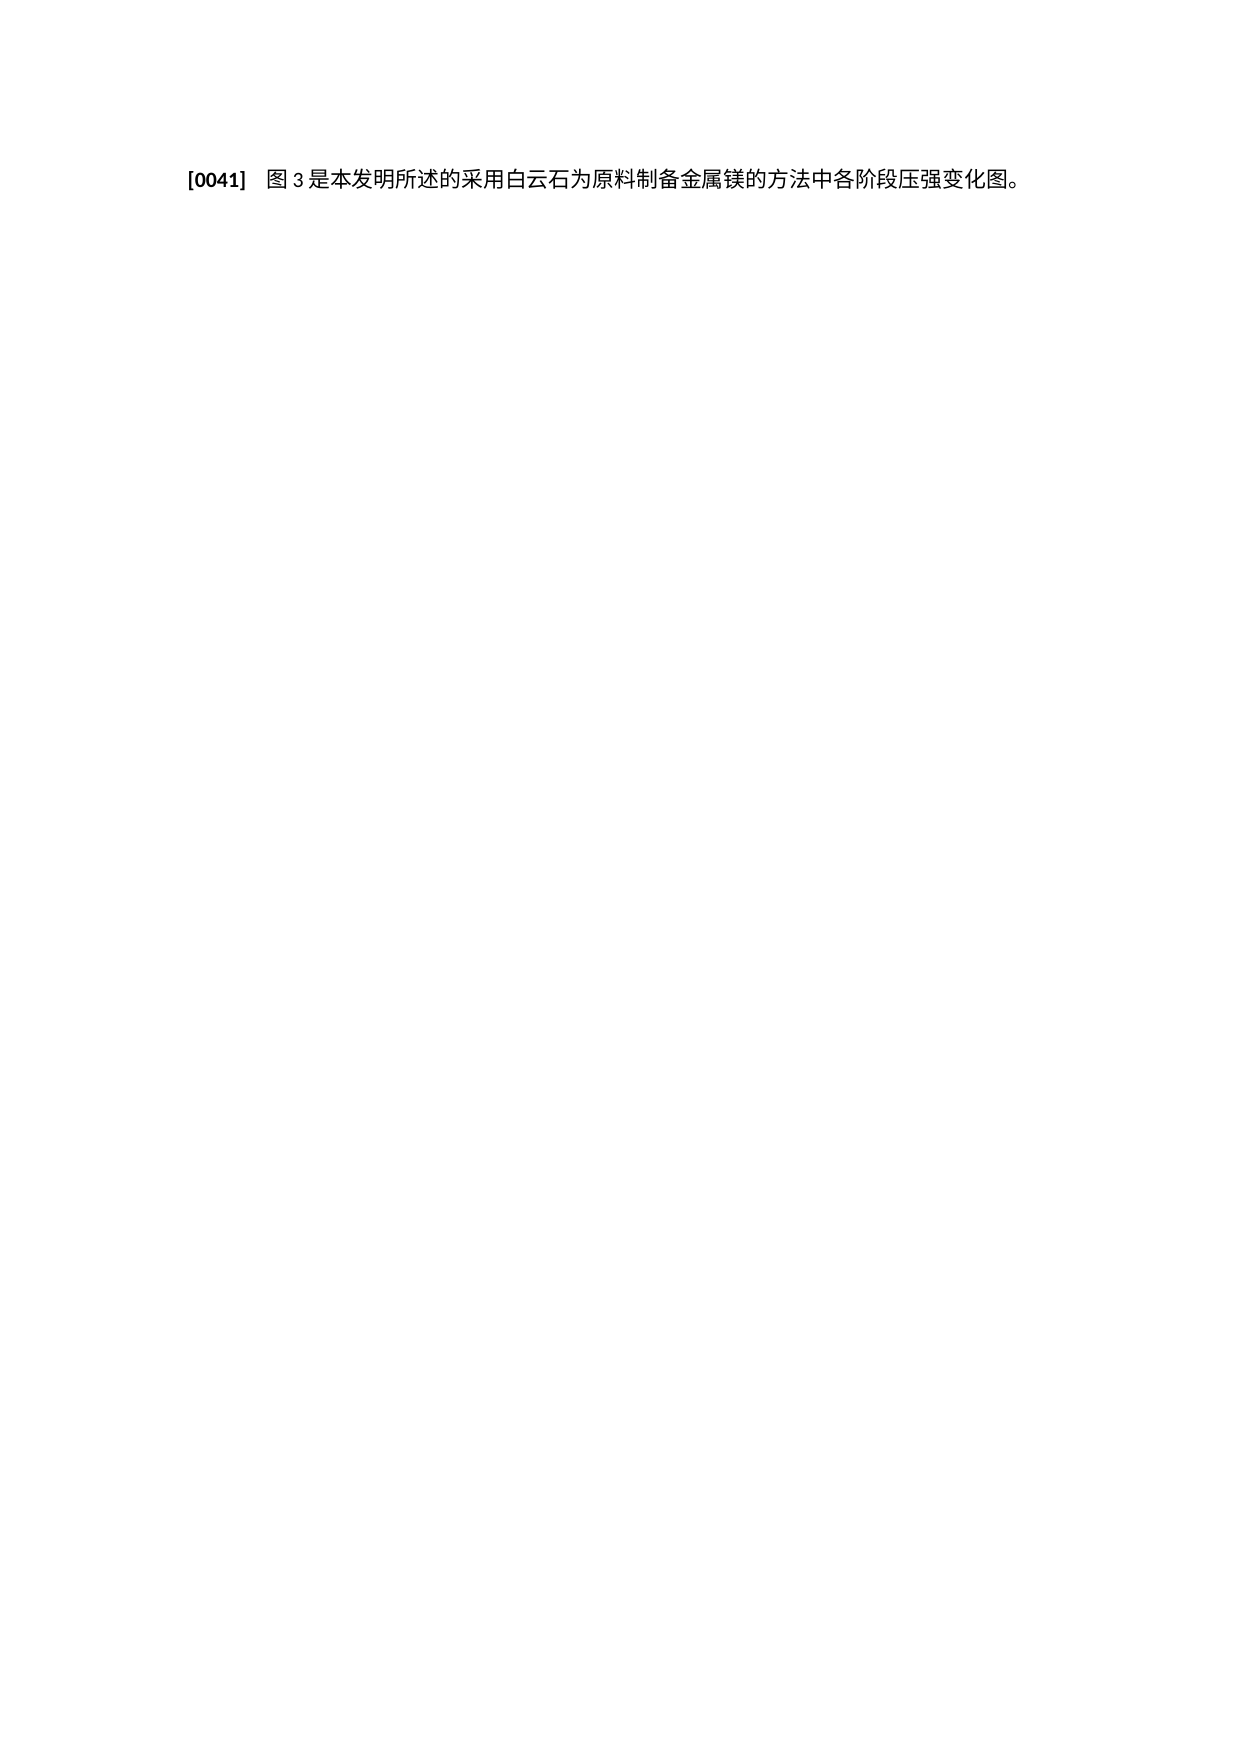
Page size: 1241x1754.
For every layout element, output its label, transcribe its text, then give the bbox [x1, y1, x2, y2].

text [0041] 图3是本发明所述的采用白云石为原料制备金属镁的方法中各阶段压强变化图。 [187, 162, 1053, 194]
